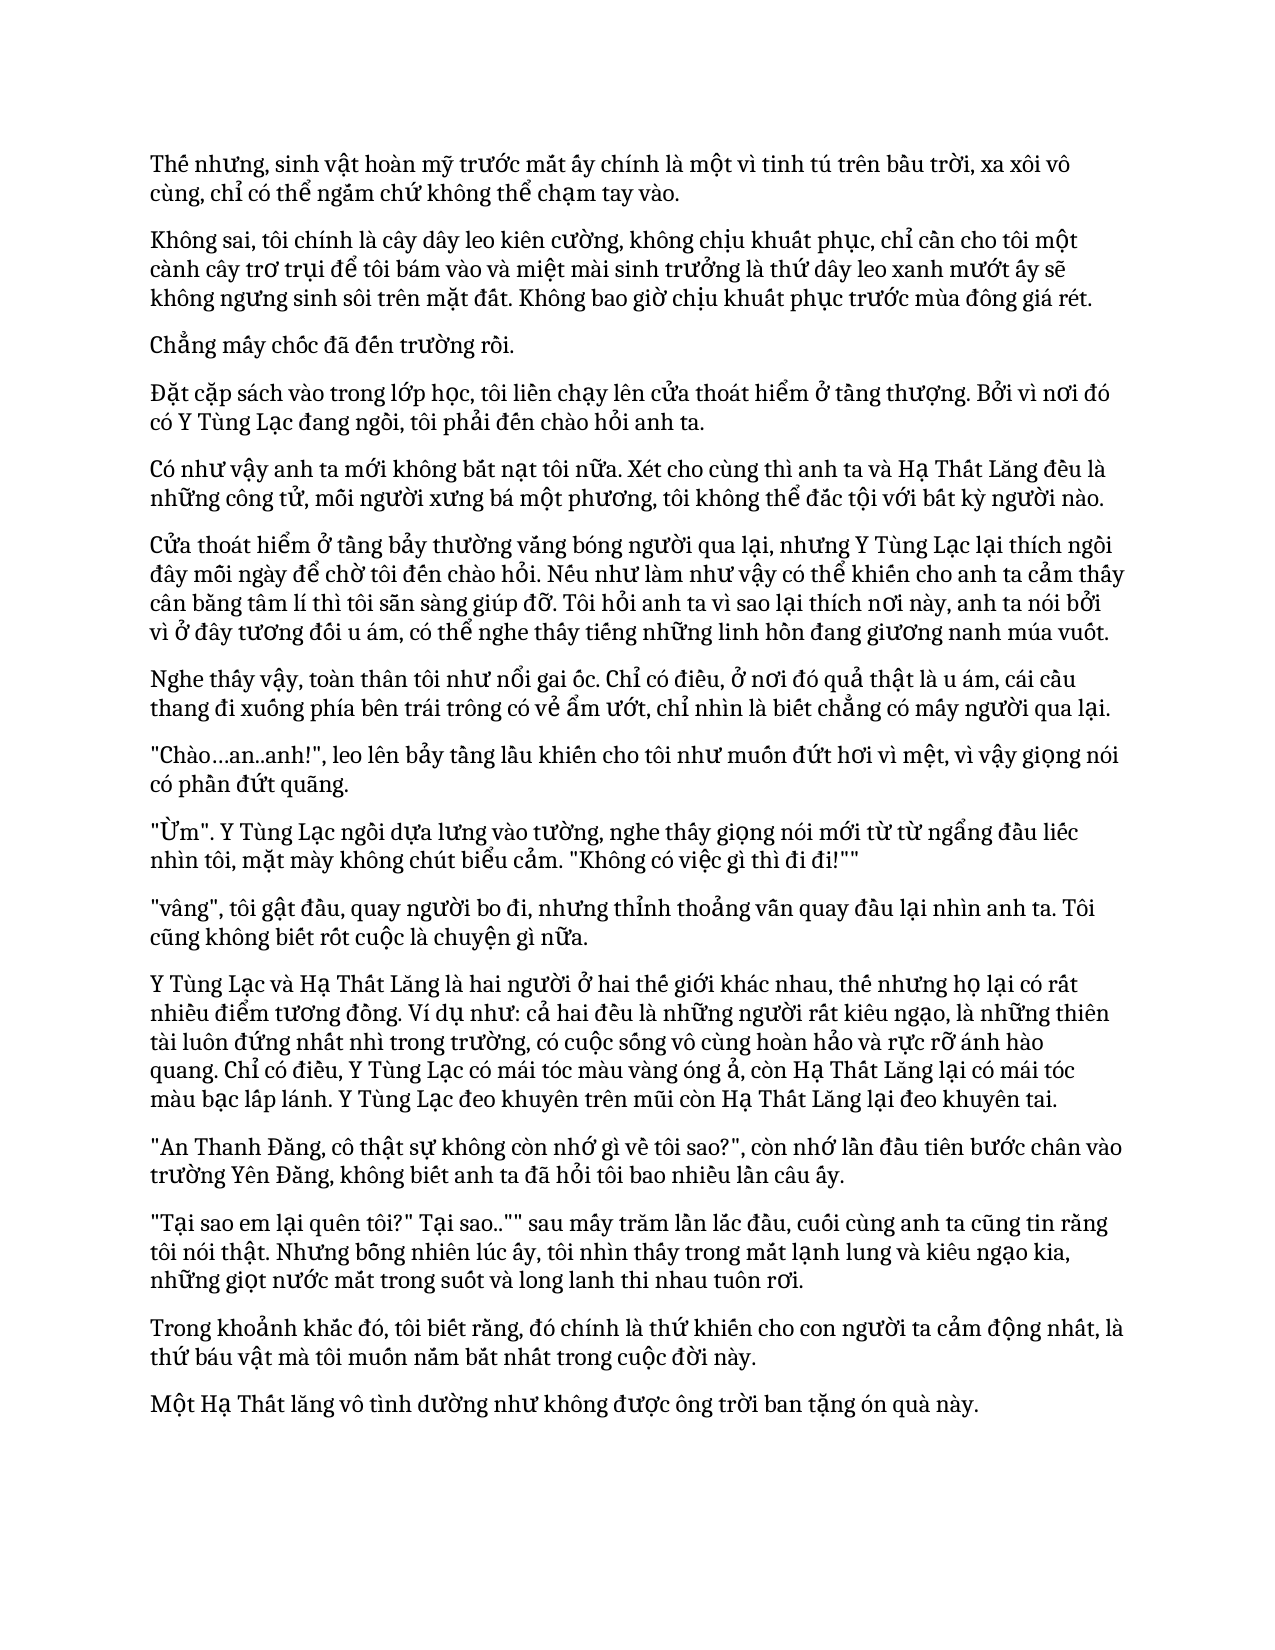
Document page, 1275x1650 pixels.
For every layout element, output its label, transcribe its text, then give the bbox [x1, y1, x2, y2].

text "vâng", tôi gật đầu, quay người bo đi, nhưng thỉnh thoảng vẫn quay đầu lại nhìn anh ta. Tôi cũng không biết rốt cuộc là chuyện gì nữa. [150, 894, 1125, 951]
text Đặt cặp sách vào trong lớp học, tôi liền chạy lên cửa thoát hiểm ở tầng thượng. Bởi vì nơi đó có Y Tùng Lạc đang ngồi, tôi phải đến chào hỏi anh ta. [150, 379, 1125, 436]
text "Chào…an..anh!", leo lên bảy tầng lầu khiến cho tôi như muốn đứt hơi vì mệt, vì vậy giọng nói có phần đứt quãng. [150, 741, 1125, 799]
text Thế nhưng, sinh vật hoàn mỹ trước mắt ấy chính là một vì tinh tú trên bầu trời, xa xôi vô cùng, chỉ có thể ngắm chứ không thể chạm tay vào. [150, 150, 1125, 207]
text Có như vậy anh ta mới không bắt nạt tôi nữa. Xét cho cùng thì anh ta và Hạ Thất Lăng đều là những công tử, mỗi người xưng bá một phương, tôi không thể đắc tội với bất kỳ người nào. [150, 455, 1125, 512]
text Y Tùng Lạc và Hạ Thất Lăng là hai người ở hai thế giới khác nhau, thế nhưng họ lại có rất nhiều điểm tương đồng. Ví dụ như: cả hai đều là những người rất kiêu ngạo, là những thiên tài luôn đứng nhất nhì trong trường, có cuộc sống vô cùng hoàn hảo và rực rỡ ánh hào quang. Chỉ có điều, Y Tùng Lạc có mái tóc màu vàng óng ả, còn Hạ Thất Lăng lại có mái tóc màu bạc lấp lánh. Y Tùng Lạc đeo khuyên trên mũi còn Hạ Thất Lăng lại đeo khuyên tai. [150, 970, 1125, 1114]
text Không sai, tôi chính là cây dây leo kiên cường, không chịu khuất phục, chỉ cần cho tôi một cành cây trơ trụi để tôi bám vào và miệt mài sinh trưởng là thứ dây leo xanh mướt ấy sẽ không ngưng sinh sôi trên mặt đất. Không bao giờ chịu khuất phục trước mùa đông giá rét. [150, 226, 1125, 312]
text Cửa thoát hiểm ở tầng bảy thường vắng bóng người qua lại, nhưng Y Tùng Lạc lại thích ngồi đây mỗi ngày để chờ tôi đến chào hỏi. Nếu như làm như vậy có thể khiến cho anh ta cảm thấy cân bằng tâm lí thì tôi sẵn sàng giúp đỡ. Tôi hỏi anh ta vì sao lại thích nơi này, anh ta nói bởi vì ở đây tương đối u ám, có thể nghe thấy tiếng những linh hồn đang giương nanh múa vuốt. [150, 531, 1125, 646]
text "Ừm". Y Tùng Lạc ngồi dựa lưng vào tường, nghe thấy giọng nói mới từ từ ngẩng đầu liếc nhìn tôi, mặt mày không chút biểu cảm. "Không có việc gì thì đi đi!"" [150, 817, 1125, 875]
text Một Hạ Thất lăng vô tình dường như không được ông trời ban tặng ón quà này. [150, 1390, 1125, 1419]
text Trong khoảnh khắc đó, tôi biết rằng, đó chính là thứ khiến cho con người ta cảm động nhất, là thứ báu vật mà tôi muốn nắm bắt nhất trong cuộc đời này. [150, 1314, 1125, 1371]
text Nghe thấy vậy, toàn thân tôi như nổi gai ốc. Chỉ có điều, ở nơi đó quả thật là u ám, cái cầu thang đi xuống phía bên trái trông có vẻ ẩm ướt, chỉ nhìn là biết chẳng có mấy người qua lại. [150, 665, 1125, 722]
text "Tại sao em lại quên tôi?" Tại sao.."" sau mấy trăm lần lắc đầu, cuối cùng anh ta cũng tin rằng tôi nói thật. Nhưng bỗng nhiên lúc ấy, tôi nhìn thấy trong mắt lạnh lung và kiêu ngạo kia, những giọt nước mắt trong suốt và long lanh thi nhau tuôn rơi. [150, 1209, 1125, 1295]
text "An Thanh Đằng, cô thật sự không còn nhớ gì về tôi sao?", còn nhớ lần đầu tiên bước chân vào trường Yên Đằng, không biết anh ta đã hỏi tôi bao nhiều lần câu ấy. [150, 1132, 1125, 1190]
text Chẳng mấy chốc đã đến trường rồi. [150, 331, 1125, 360]
